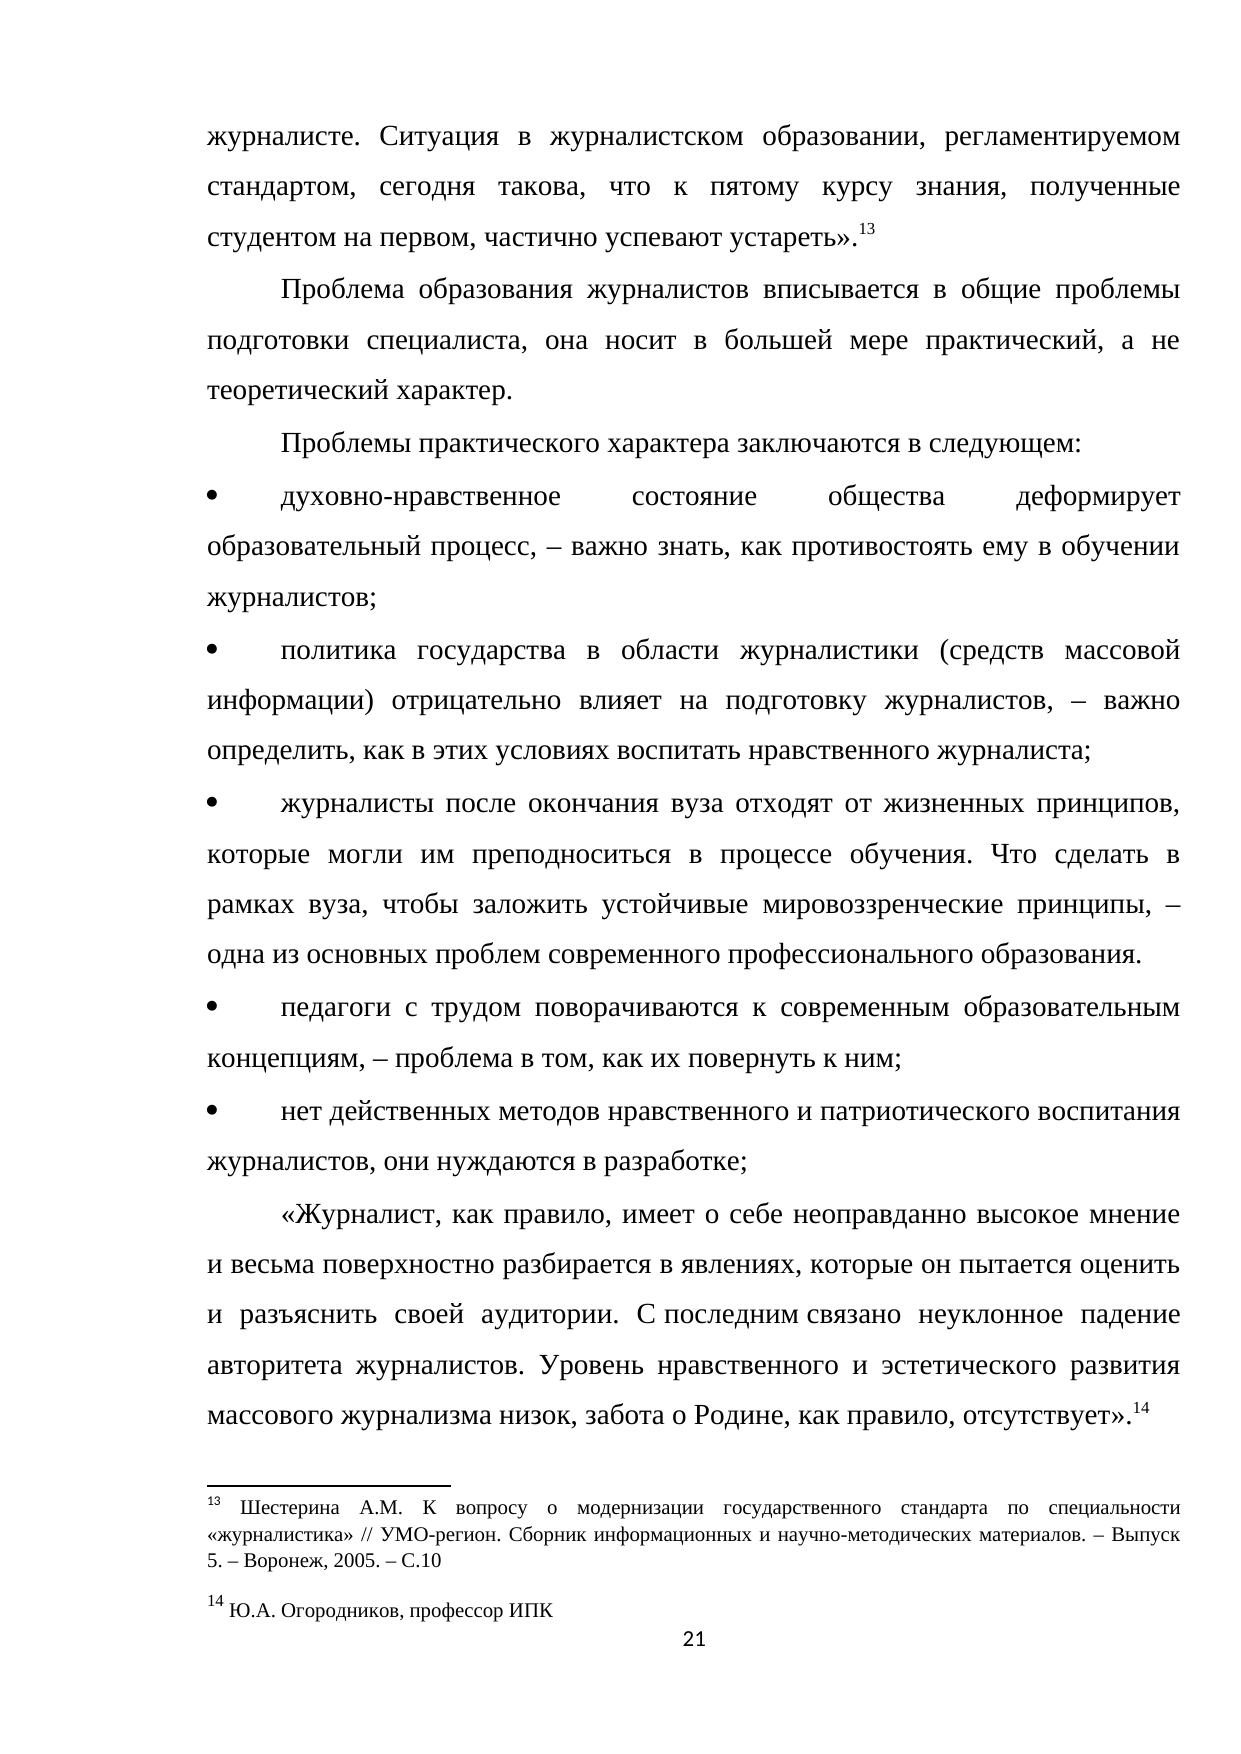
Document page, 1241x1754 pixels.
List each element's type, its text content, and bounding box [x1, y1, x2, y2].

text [207, 118, 1181, 252]
list политика государства в области журналистики (средств массовой информации) отрицательно влияет на подготовку журналистов, – важно определить, как в этих условиях воспитать нравственного журналиста; [207, 632, 1181, 766]
list педагоги с трудом поворачиваются к современным образовательным концепциям, – проблема в том, как их повернуть к ним; [207, 989, 1181, 1073]
list нет действенных методов нравственного и патриотического воспитания журналистов, они нуждаются в разработке; [207, 1093, 1181, 1177]
list журналисты после окончания вуза отходят от жизненных принципов, которые могли им преподноситься в процессе обучения. Что сделать в рамках вуза, чтобы заложить устойчивые мировоззренческие принципы, – одна из основных проблем современного профессионального образования. [207, 785, 1181, 970]
text Проблемы практического характера заключаются в следующем: [207, 425, 1181, 459]
text «Журналист, как правило, имеет о себе неоправданно высокое мнение и весьма поверхностно разбирается в явлениях, которые он пытается оценить и разъяснить своей аудитории. С последним связано неуклонное падение авторитета журналистов. Уровень нравственного и эстетического развития массового журнализма низок, забота о Родине, как правило, отсутствует». [207, 1196, 1181, 1431]
list духовно-нравственное состояние общества деформирует образовательный процесс, – важно знать, как противостоять ему в обучении журналистов; [207, 478, 1181, 612]
text Проблема образования журналистов вписывается в общие проблемы подготовки специалиста, она носит в большей мере практический, а не теоретический характер. [207, 272, 1181, 406]
